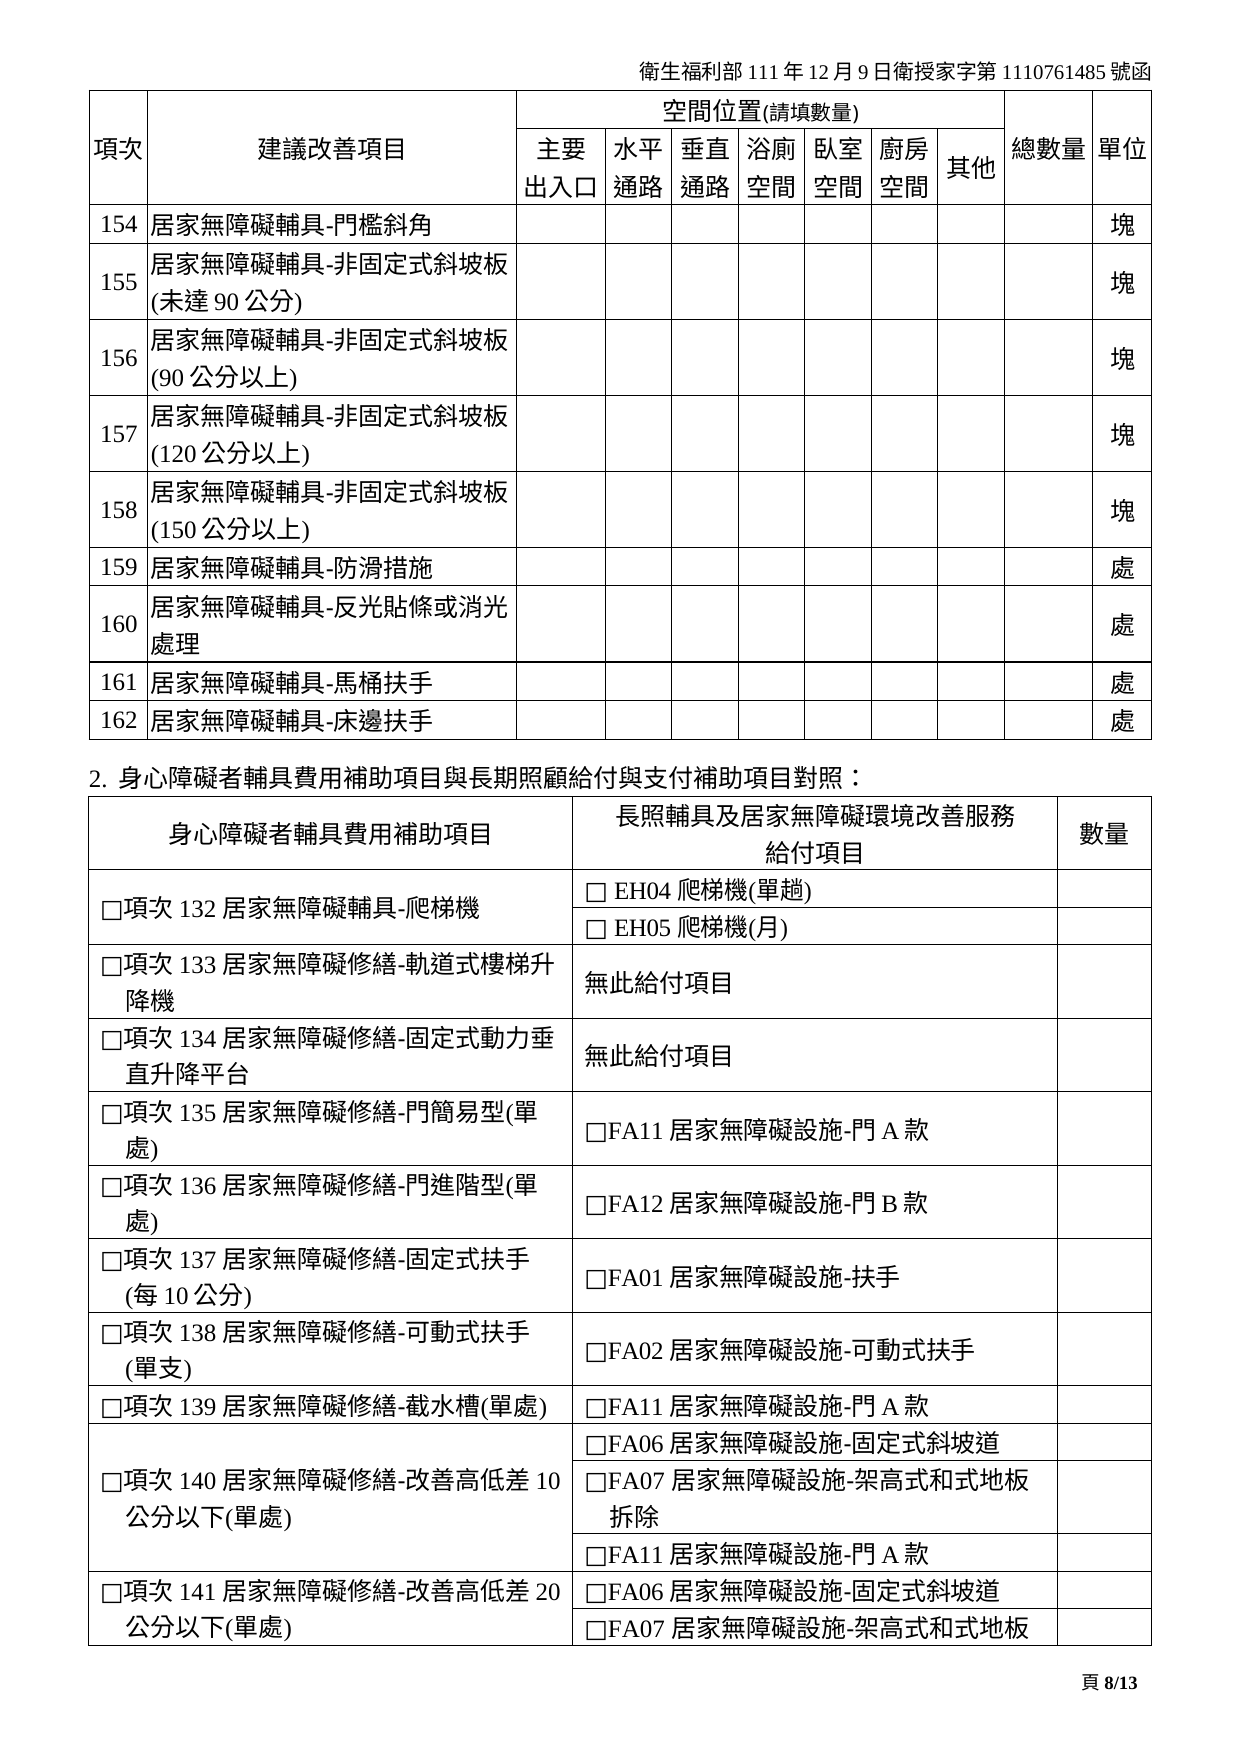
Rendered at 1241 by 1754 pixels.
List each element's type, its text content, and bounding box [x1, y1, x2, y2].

table_cell 居家無障礙輔具-防滑措施 [148, 548, 516, 585]
table_cell 項次136 居家無障礙修繕-門進階型(單處) [89, 1166, 572, 1238]
table_cell [1005, 548, 1092, 585]
table_cell [805, 244, 871, 319]
table_cell FA07 居家無障礙設施-架高式和式地板拆除 [573, 1609, 1057, 1645]
table_cell FA06 居家無障礙設施-固定式斜坡道 [573, 1572, 1057, 1608]
table_header 數量 [1058, 797, 1151, 869]
table_cell [938, 205, 1004, 243]
table_cell 155 [90, 244, 147, 319]
table_cell [672, 205, 738, 243]
table_cell 處 [1093, 586, 1151, 661]
table_cell 主要 出入口 [517, 129, 605, 204]
table_cell [938, 663, 1004, 700]
table_cell EH05 爬梯機(月) [573, 908, 1057, 944]
table_cell FA07 居家無障礙設施-架高式和式地板拆除 [573, 1461, 1057, 1533]
table_cell FA06 居家無障礙設施-固定式斜坡道 [573, 1424, 1057, 1460]
table_cell 160 [90, 586, 147, 661]
table_header 空間位置(請填數量) [517, 91, 1004, 128]
table_cell [938, 472, 1004, 547]
table_cell [1058, 1019, 1151, 1091]
table_cell [1058, 1313, 1151, 1385]
table_cell [872, 663, 937, 700]
table_cell [805, 663, 871, 700]
table_cell [805, 586, 871, 661]
table_cell 臥室空間 [805, 129, 871, 204]
table_cell [672, 396, 738, 471]
table_cell 塊 [1093, 244, 1151, 319]
table_cell [739, 244, 804, 319]
table_cell [606, 244, 671, 319]
table_cell [1005, 663, 1092, 700]
table_cell 水平通路 [606, 129, 671, 204]
table_cell [606, 472, 671, 547]
table_cell [1058, 1239, 1151, 1312]
table_cell 居家無障礙輔具-床邊扶手 [148, 701, 516, 738]
table_cell 居家無障礙輔具-非固定式斜坡板(90公分以上) [148, 320, 516, 395]
table_cell [606, 663, 671, 700]
table_cell [1005, 586, 1092, 661]
table_cell [517, 244, 605, 319]
table_cell [517, 205, 605, 243]
table_cell 廚房空間 [872, 129, 937, 204]
table_cell 塊 [1093, 396, 1151, 471]
table_cell 浴廁空間 [739, 129, 804, 204]
table_cell [672, 244, 738, 319]
table_cell [1058, 1092, 1151, 1164]
table_cell [805, 396, 871, 471]
table_cell [739, 548, 804, 585]
table_cell 158 [90, 472, 147, 547]
table_cell 垂直通路 [672, 129, 738, 204]
table_cell [938, 701, 1004, 738]
table_cell [606, 586, 671, 661]
table_cell [739, 320, 804, 395]
table_header 建議改善項目 [148, 91, 516, 204]
table_cell [606, 205, 671, 243]
table_cell [872, 244, 937, 319]
table_cell 塊 [1093, 320, 1151, 395]
table_cell FA01 居家無障礙設施-扶手 [573, 1239, 1057, 1312]
table_cell 項次140 居家無障礙修繕-改善高低差10公分以下(單處) [89, 1424, 572, 1571]
table_cell EH04 爬梯機(單趟) [573, 870, 1057, 907]
table_cell 項次141 居家無障礙修繕-改善高低差20公分以下(單處) [89, 1572, 572, 1645]
table_cell [1058, 945, 1151, 1017]
table_cell 項次137 居家無障礙修繕-固定式扶手(每10公分) [89, 1239, 572, 1312]
table_cell [938, 586, 1004, 661]
table_cell 無此給付項目 [573, 945, 1057, 1017]
table_cell [606, 396, 671, 471]
list 身心障礙者輔具費用補助項目與長期照顧給付與支付補助項目對照： [89, 758, 1152, 796]
table_cell [872, 205, 937, 243]
table_cell 居家無障礙輔具-反光貼條或消光處理 [148, 586, 516, 661]
table_cell [1058, 908, 1151, 944]
table_cell [1058, 1424, 1151, 1460]
table_cell [872, 701, 937, 738]
table_cell 無此給付項目 [573, 1019, 1057, 1091]
table_cell [805, 320, 871, 395]
table_cell [805, 701, 871, 738]
table_cell 處 [1093, 663, 1151, 700]
table_cell [739, 701, 804, 738]
table_cell [805, 205, 871, 243]
table_cell [606, 701, 671, 738]
table_cell FA12 居家無障礙設施-門B款 [573, 1166, 1057, 1238]
table_cell [739, 205, 804, 243]
table_cell [606, 548, 671, 585]
table_cell [739, 396, 804, 471]
table_cell [1005, 701, 1092, 738]
table_cell [672, 586, 738, 661]
table_cell [1005, 244, 1092, 319]
table_cell 居家無障礙輔具-非固定式斜坡板(未達90公分) [148, 244, 516, 319]
table_cell 154 [90, 205, 147, 243]
table_cell 項次138 居家無障礙修繕-可動式扶手(單支) [89, 1313, 572, 1385]
table_header 總數量 [1005, 91, 1092, 204]
table_cell [1058, 870, 1151, 907]
table_cell [517, 320, 605, 395]
table_cell [805, 548, 871, 585]
table_cell 項次139 居家無障礙修繕-截水槽(單處) [89, 1386, 572, 1422]
table_cell [938, 396, 1004, 471]
table_cell 居家無障礙輔具-非固定式斜坡板(150公分以上) [148, 472, 516, 547]
table_cell [739, 472, 804, 547]
table_cell [1058, 1461, 1151, 1533]
table_cell 項次133 居家無障礙修繕-軌道式樓梯升降機 [89, 945, 572, 1017]
table_cell [872, 472, 937, 547]
table_cell [672, 320, 738, 395]
table_cell [517, 472, 605, 547]
table_cell [517, 586, 605, 661]
table_cell [672, 701, 738, 738]
table_cell 項次135 居家無障礙修繕-門簡易型(單處) [89, 1092, 572, 1164]
table_cell 塊 [1093, 472, 1151, 547]
table_cell [672, 472, 738, 547]
table_cell 居家無障礙輔具-馬桶扶手 [148, 663, 516, 700]
table_cell 162 [90, 701, 147, 738]
table_cell [1005, 320, 1092, 395]
table_header 長照輔具及居家無障礙環境改善服務 給付項目 [573, 797, 1057, 869]
table_cell [872, 396, 937, 471]
table_cell [1058, 1609, 1151, 1645]
table_cell FA11 居家無障礙設施-門A款 [573, 1092, 1057, 1164]
table_cell [672, 548, 738, 585]
table_cell 處 [1093, 548, 1151, 585]
table_cell [1058, 1534, 1151, 1571]
table_cell [517, 701, 605, 738]
table_cell [606, 320, 671, 395]
table_cell [739, 663, 804, 700]
table_cell [938, 320, 1004, 395]
table_cell [805, 472, 871, 547]
table_header 身心障礙者輔具費用補助項目 [89, 797, 572, 869]
table_cell 處 [1093, 701, 1151, 738]
table_cell 156 [90, 320, 147, 395]
table_cell [1005, 396, 1092, 471]
table_cell [938, 244, 1004, 319]
table_header 單位 [1093, 91, 1151, 204]
table_cell 項次132 居家無障礙輔具-爬梯機 [89, 870, 572, 944]
table_cell [872, 548, 937, 585]
table_cell [739, 586, 804, 661]
table_cell FA11 居家無障礙設施-門A款 [573, 1386, 1057, 1422]
table_cell FA02 居家無障礙設施-可動式扶手 [573, 1313, 1057, 1385]
table_cell 居家無障礙輔具-門檻斜角 [148, 205, 516, 243]
table_cell 157 [90, 396, 147, 471]
table_cell 項次134 居家無障礙修繕-固定式動力垂直升降平台 [89, 1019, 572, 1091]
table_cell FA11 居家無障礙設施-門A款 [573, 1534, 1057, 1571]
table_cell 其他 [938, 129, 1004, 204]
table_cell [517, 396, 605, 471]
table_cell [517, 548, 605, 585]
table_cell 159 [90, 548, 147, 585]
table_cell [938, 548, 1004, 585]
table_cell 塊 [1093, 205, 1151, 243]
table_cell [1058, 1572, 1151, 1608]
table_cell 161 [90, 663, 147, 700]
table_cell [1058, 1386, 1151, 1422]
table_cell [672, 663, 738, 700]
table_cell [1005, 205, 1092, 243]
table_cell [517, 663, 605, 700]
table_cell [872, 320, 937, 395]
table_cell [872, 586, 937, 661]
table_cell 居家無障礙輔具-非固定式斜坡板(120公分以上) [148, 396, 516, 471]
table_cell [1058, 1166, 1151, 1238]
table_cell [1005, 472, 1092, 547]
table_header 項次 [90, 91, 147, 204]
